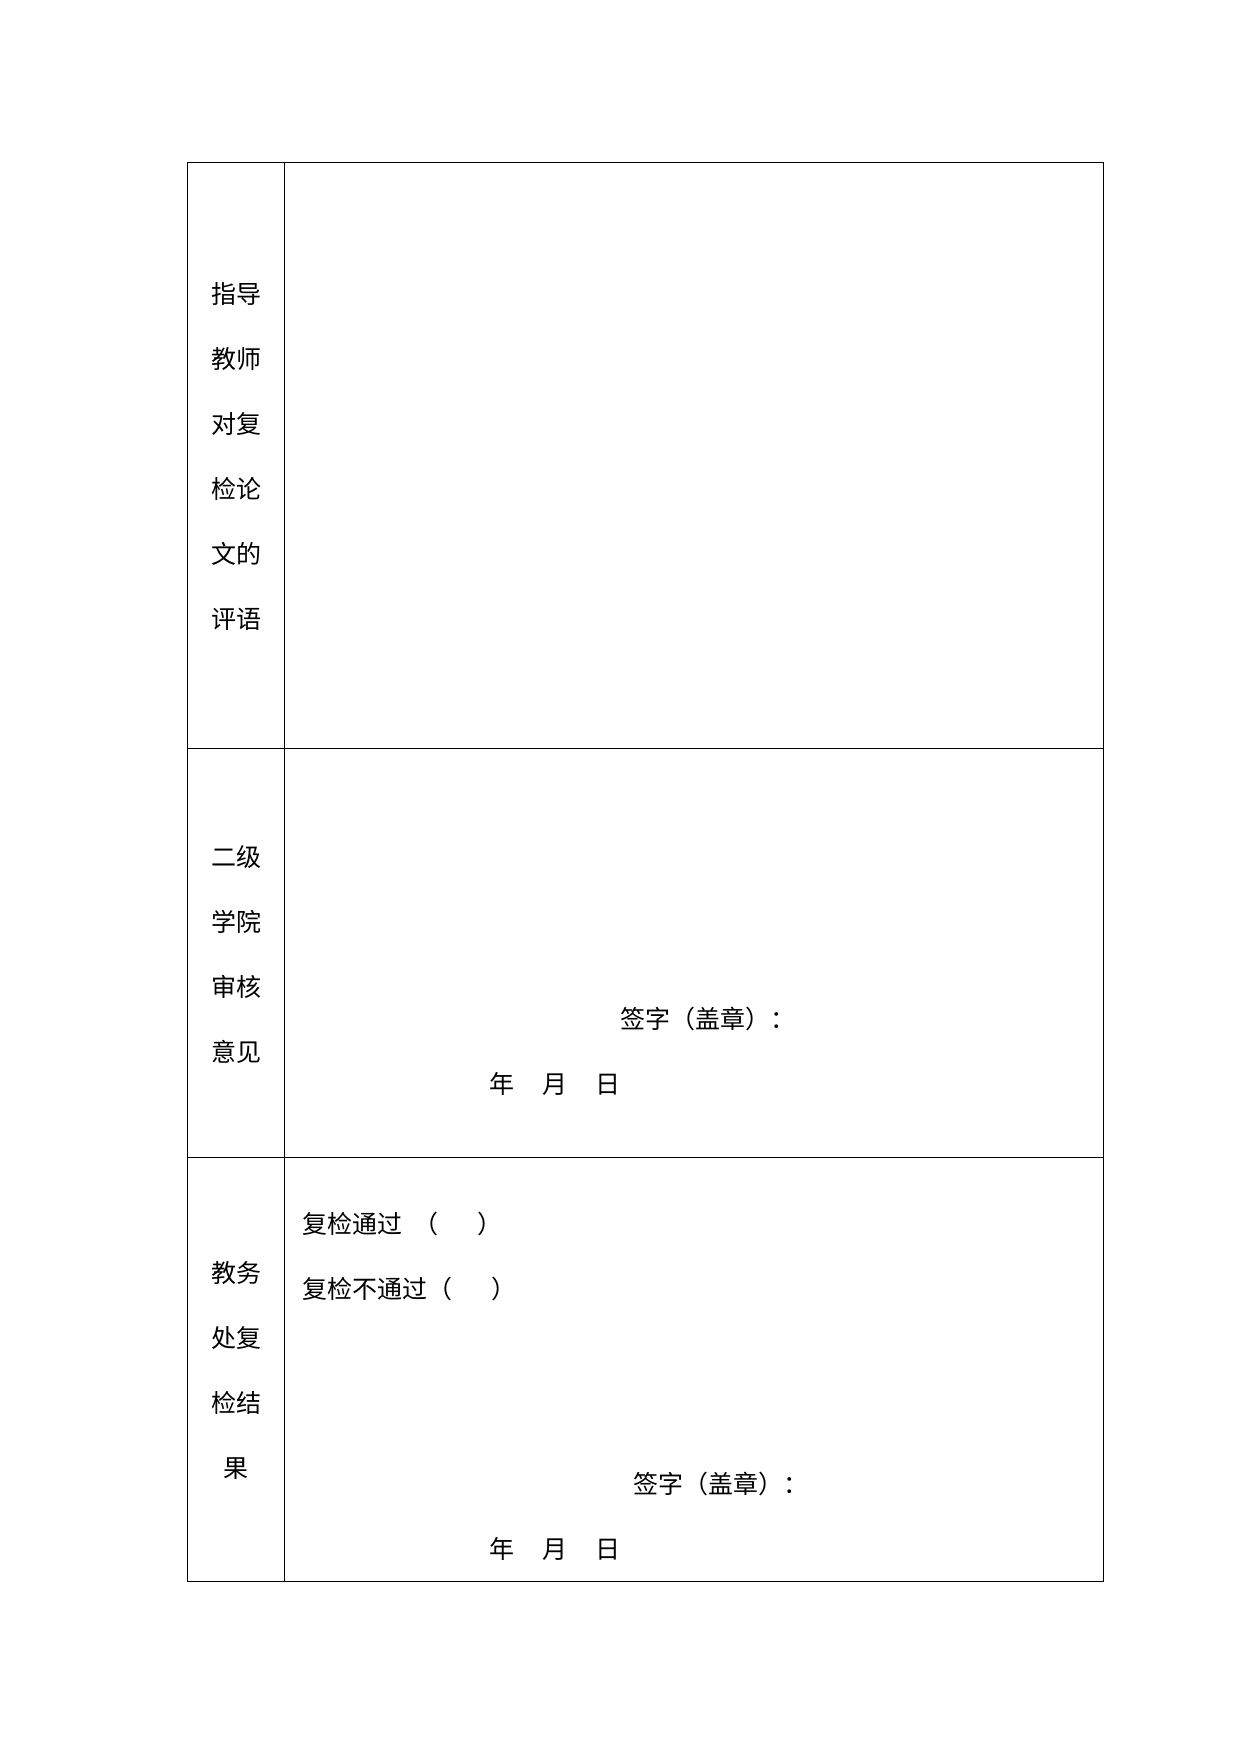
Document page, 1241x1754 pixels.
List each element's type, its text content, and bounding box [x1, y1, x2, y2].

table_cell 签字（盖章）： 年 月 日 [285, 749, 1103, 1157]
table_cell 指导教师对复检论文的评语 [188, 163, 284, 748]
table_cell 复检通过 （ ） 复检不通过（ ） 签字（盖章）： 年 月 日 [285, 1158, 1103, 1581]
table_cell 二级学院审核意见 [188, 749, 284, 1157]
table_cell [285, 163, 1103, 748]
table_cell 教务处复检结果 [188, 1158, 284, 1581]
